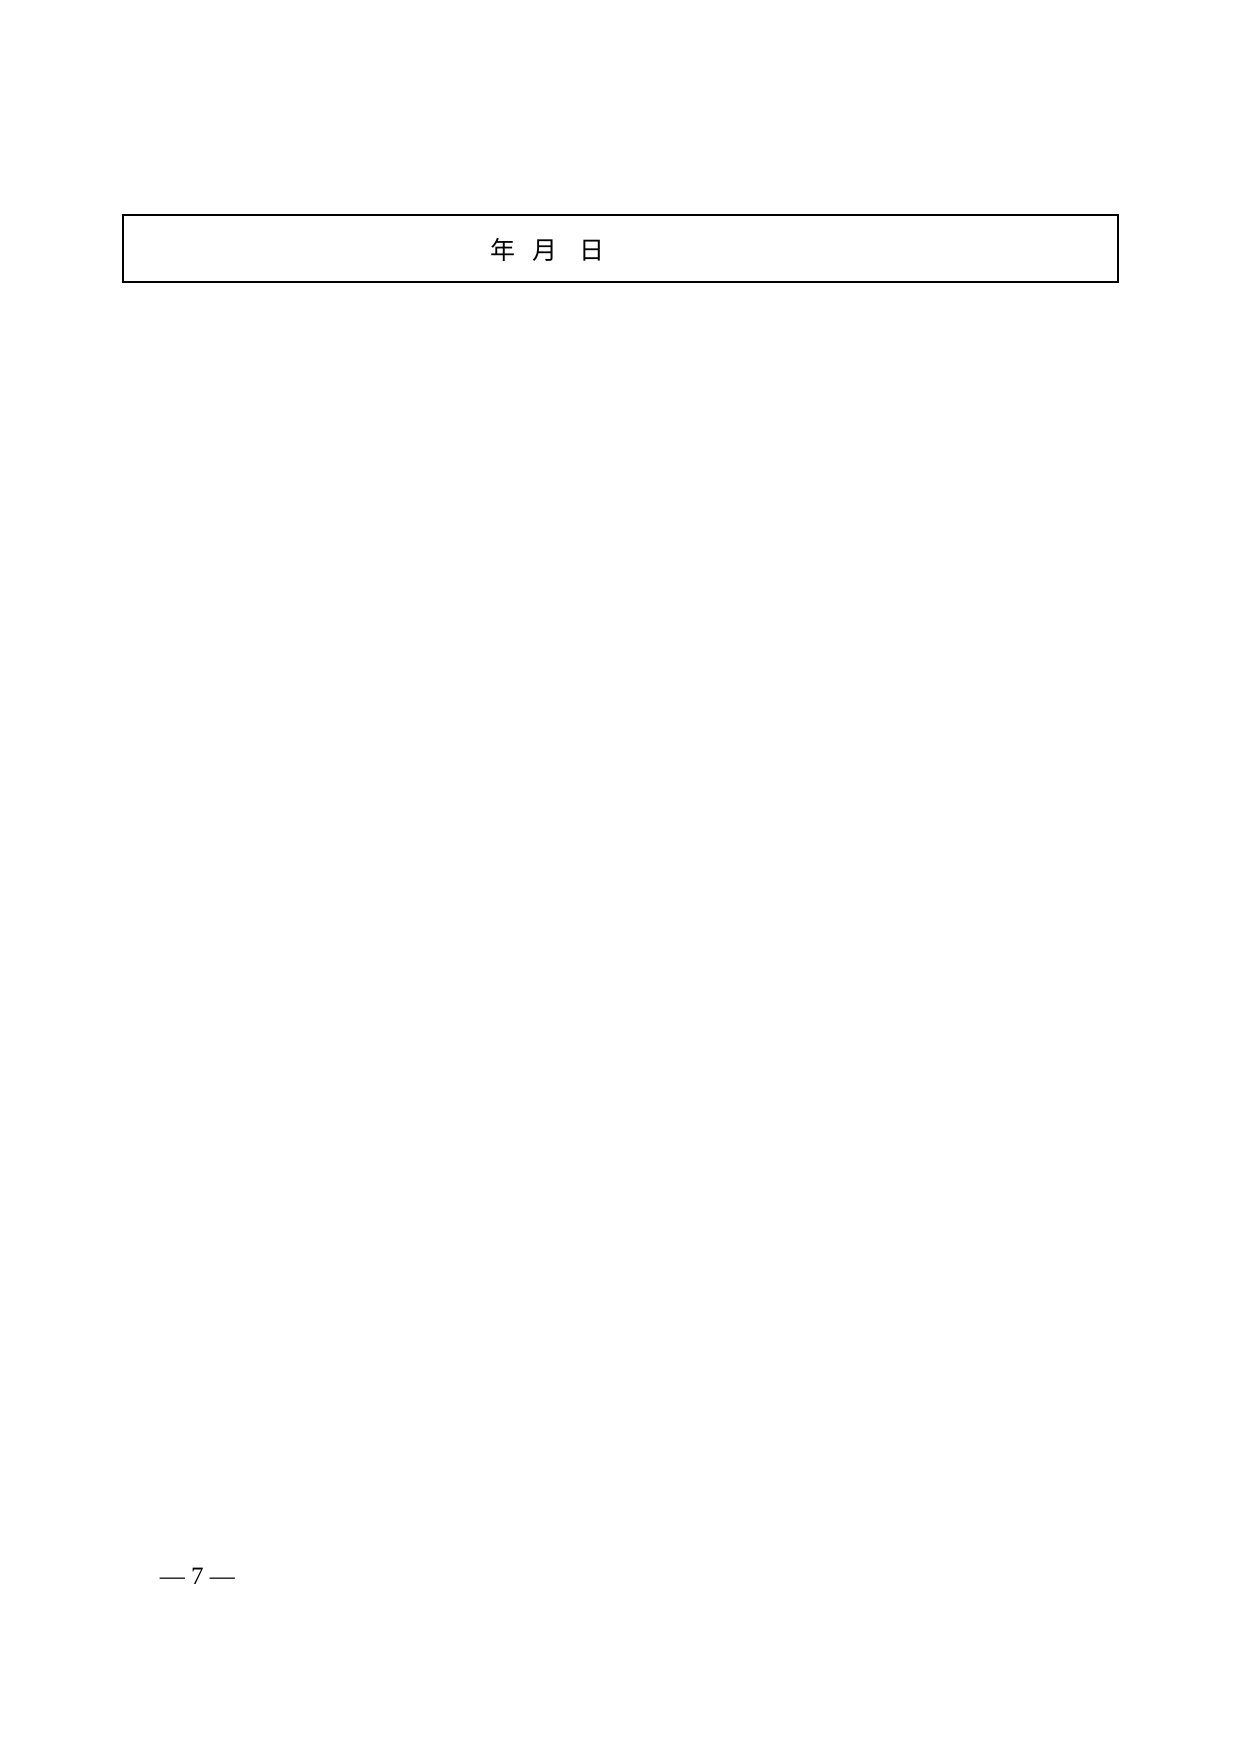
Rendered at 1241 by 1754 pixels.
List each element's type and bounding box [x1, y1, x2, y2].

table_cell [124, 216, 1117, 281]
